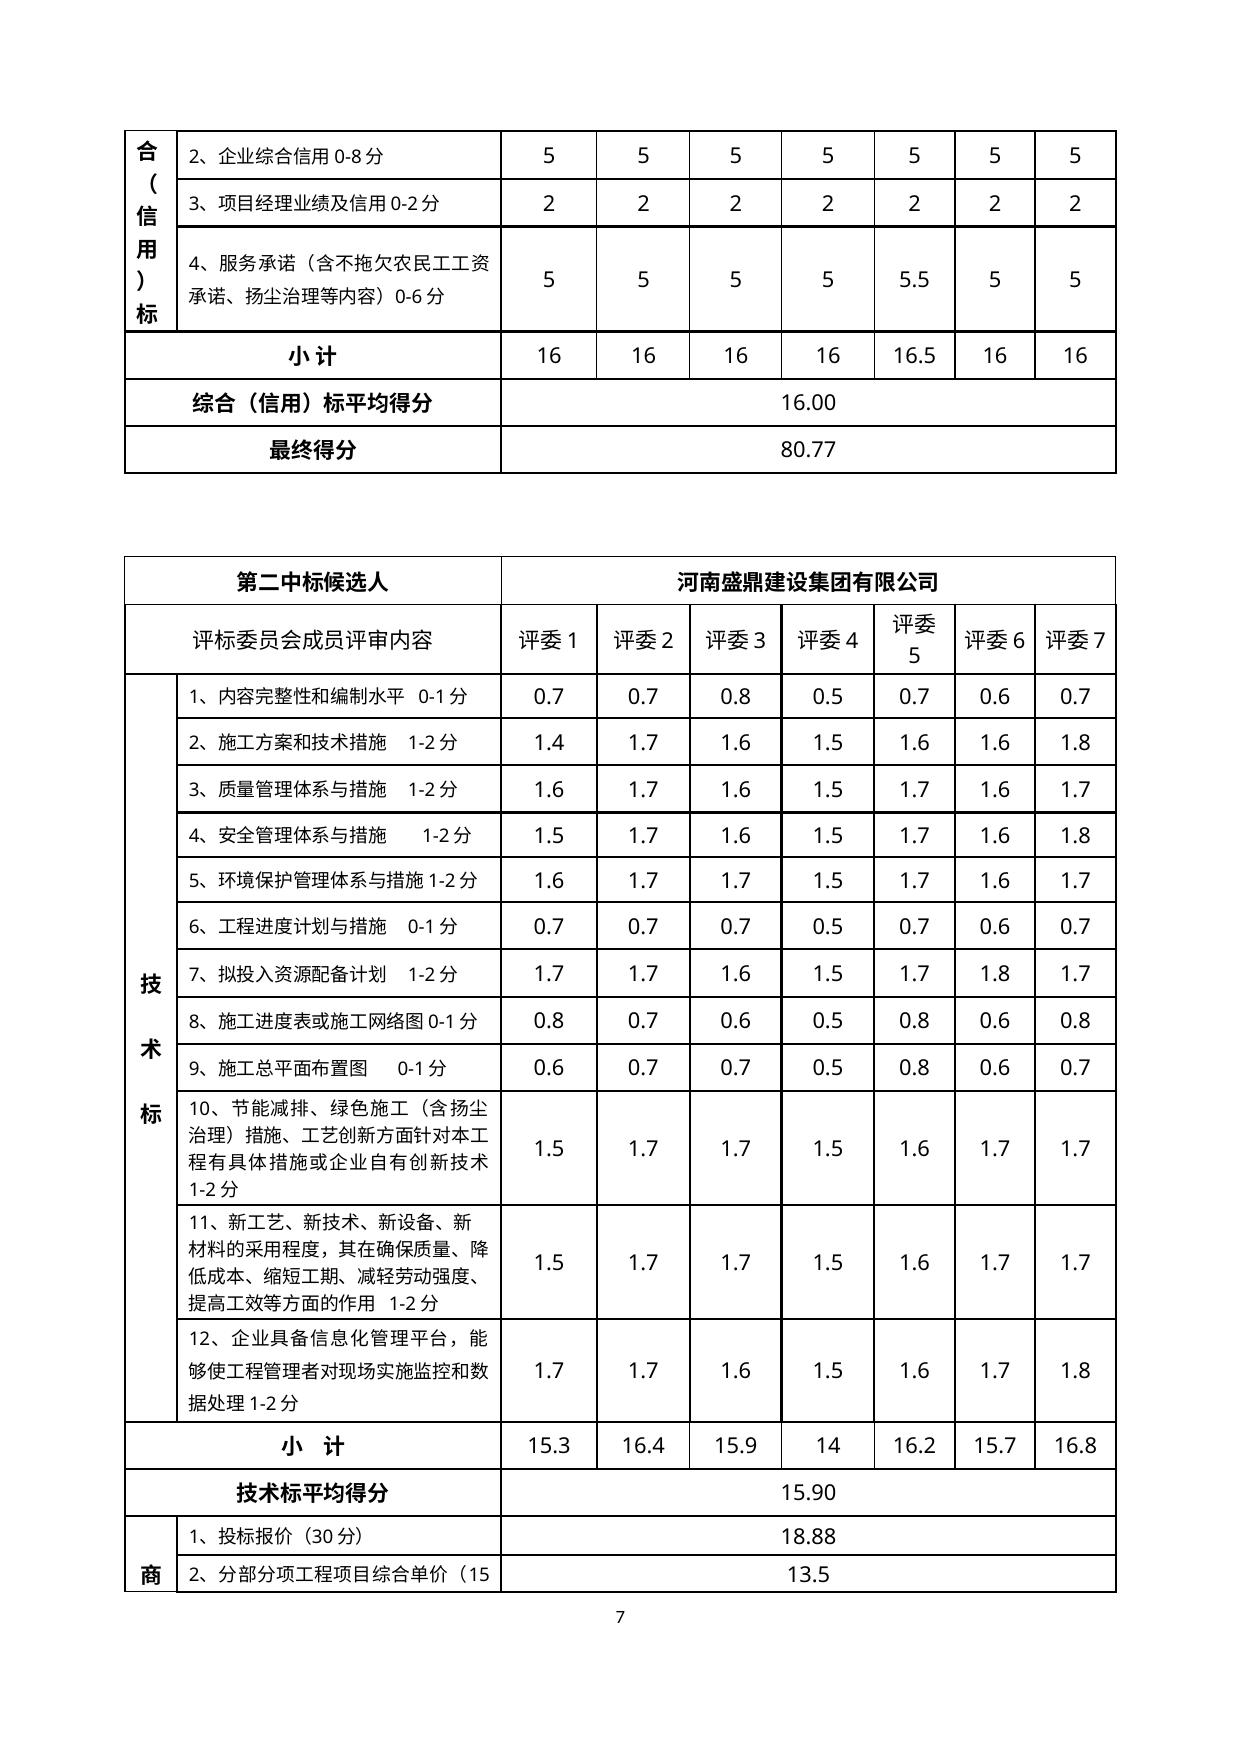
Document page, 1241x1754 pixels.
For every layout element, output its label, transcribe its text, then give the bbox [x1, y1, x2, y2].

table_cell 4、服务承诺（含不拖欠农民工工资承诺、扬尘治理等内容）0-6分 [178, 228, 500, 330]
table_cell 0.6 [956, 998, 1034, 1043]
table_cell 1.5 [783, 766, 873, 811]
table_cell 1.6 [502, 858, 596, 901]
table_cell 1.6 [691, 950, 780, 996]
table_cell 0.8 [502, 998, 596, 1043]
table_cell 最终得分 [126, 427, 500, 472]
table_cell 1.7 [502, 950, 596, 996]
table_cell 1.5 [502, 814, 596, 856]
table_cell 16 [502, 333, 596, 378]
table_cell 技 术 标 [126, 675, 176, 1421]
table_cell 0.7 [502, 675, 596, 717]
table_cell 1.6 [956, 719, 1034, 764]
table_cell 16 [956, 333, 1034, 378]
table_cell 1、内容完整性和编制水平 0-1分 [178, 675, 500, 717]
table_cell 1.7 [598, 1320, 689, 1421]
table_cell 0.7 [598, 1045, 689, 1090]
table_cell 1.7 [691, 1092, 780, 1204]
table_cell 0.6 [691, 998, 780, 1043]
table_cell 技术标平均得分 [126, 1470, 500, 1515]
table_cell 1.8 [1036, 719, 1115, 764]
table_cell 1.5 [783, 1206, 873, 1318]
table_cell 1.7 [1036, 1092, 1115, 1204]
table_cell 评委2 [598, 605, 689, 673]
table_cell 0.6 [956, 675, 1034, 717]
table_cell 1.7 [598, 950, 689, 996]
table_cell 16.4 [598, 1423, 689, 1468]
table_cell 13.5 [502, 1556, 1115, 1591]
table_cell 1.5 [783, 719, 873, 764]
table_cell 小 计 [126, 333, 500, 378]
table_cell 16 [1036, 333, 1115, 378]
table_cell 1.8 [956, 950, 1034, 996]
table_cell 7、拟投入资源配备计划 1-2分 [178, 950, 500, 996]
table_cell 1.7 [1036, 1206, 1115, 1318]
table_cell 1.7 [1036, 766, 1115, 811]
table_cell 15.9 [690, 1423, 781, 1468]
table_cell 1.5 [783, 1320, 873, 1421]
table_cell 5 [1036, 132, 1115, 178]
table_cell 小 计 [126, 1423, 500, 1468]
table_cell 1.6 [691, 766, 780, 811]
table_cell [126, 1517, 176, 1554]
table_cell 16 [690, 333, 781, 378]
table_cell 15.90 [502, 1470, 1115, 1515]
table_cell 5 [956, 228, 1034, 330]
table_cell 1.6 [956, 814, 1034, 856]
table_cell 2 [1036, 180, 1115, 225]
table_cell 0.8 [1036, 998, 1115, 1043]
table_cell 1.7 [956, 1206, 1034, 1318]
table_cell 1.5 [502, 1092, 596, 1204]
table_cell 9、施工总平面布置图 0-1分 [178, 1045, 500, 1090]
table_cell 14 [782, 1423, 874, 1468]
table_cell 15.3 [502, 1423, 596, 1468]
table_cell 1.8 [1036, 1320, 1115, 1421]
table_header 第二中标候选人 [125, 557, 501, 603]
table_cell 2 [782, 180, 874, 225]
table_cell 评标委员会成员评审内容 [126, 605, 500, 673]
table_cell 0.8 [875, 1045, 954, 1090]
table_cell 16.8 [1036, 1423, 1115, 1468]
table_cell 综 合（信用）标 [126, 131, 176, 330]
table_cell 0.7 [691, 1045, 780, 1090]
table_cell 5 [782, 132, 874, 178]
table_cell 1.6 [502, 766, 596, 811]
table_cell 1.4 [502, 719, 596, 764]
table_cell 2、分部分项工程项目综合单价（15分） [178, 1556, 500, 1591]
table_cell 3、项目经理业绩及信用0-2分 [178, 180, 500, 225]
table_cell 3、质量管理体系与措施 1-2分 [178, 766, 500, 811]
table_cell 11、新工艺、新技术、新设备、新材料的采用程度，其在确保质量、降低成本、缩短工期、减轻劳动强度、提高工效等方面的作用 1-2分 [178, 1206, 500, 1318]
table_cell 1.6 [691, 1320, 780, 1421]
table_cell 5 [690, 132, 781, 178]
table_cell 5.5 [875, 228, 954, 330]
table_cell 1.6 [956, 858, 1034, 901]
table_cell 1.6 [956, 766, 1034, 811]
table_cell 1.6 [875, 719, 954, 764]
table_cell 0.8 [875, 998, 954, 1043]
table_cell 1.7 [956, 1092, 1034, 1204]
table_cell 1.5 [502, 1206, 596, 1318]
table_cell 0.5 [783, 675, 873, 717]
table_cell 评委6 [956, 605, 1034, 673]
table_cell 1.5 [783, 1092, 873, 1204]
table_cell 0.6 [956, 1045, 1034, 1090]
table_cell 评委1 [502, 605, 596, 673]
table_cell 1.6 [875, 1320, 954, 1421]
table_cell 评委3 [691, 605, 780, 673]
table_cell 1.7 [875, 950, 954, 996]
table_cell 综合（信用）标平均得分 [126, 380, 500, 425]
table_cell 5 [1036, 228, 1115, 330]
table_cell 评委4 [783, 605, 873, 673]
table_cell 80.77 [502, 427, 1115, 472]
table_cell 5 [875, 132, 954, 178]
table_cell 评委5 [875, 605, 954, 673]
table_cell 0.7 [691, 903, 780, 948]
table_cell 0.7 [598, 998, 689, 1043]
table_cell 1.6 [691, 814, 780, 856]
table_cell 评委7 [1036, 605, 1115, 673]
table_cell 1.7 [598, 1092, 689, 1204]
table_cell 1.6 [875, 1206, 954, 1318]
table_cell 1.7 [598, 814, 689, 856]
table_cell 2 [956, 180, 1034, 225]
table_header 河南盛鼎建设集团有限公司 [502, 557, 1115, 603]
table_cell 0.7 [1036, 675, 1115, 717]
table_cell 1.6 [875, 1092, 954, 1204]
table_cell 2 [597, 180, 689, 225]
table_cell 0.7 [875, 675, 954, 717]
table_cell 1.7 [691, 1206, 780, 1318]
table_cell 1.8 [1036, 814, 1115, 856]
table_cell 0.6 [956, 903, 1034, 948]
table_cell 1.7 [598, 719, 689, 764]
table_cell 2 [690, 180, 781, 225]
table_cell 2、企业综合信用0-8分 [178, 132, 500, 178]
table_cell 2、施工方案和技术措施 1-2分 [178, 719, 500, 764]
table_cell 1.5 [783, 814, 873, 856]
table_cell 0.5 [783, 998, 873, 1043]
table_cell 8、施工进度表或施工网络图0-1分 [178, 998, 500, 1043]
table_cell 5 [956, 132, 1034, 178]
table_cell 12、企业具备信息化管理平台，能够使工程管理者对现场实施监控和数据处理 1-2分 [178, 1320, 500, 1421]
table_cell 2 [875, 180, 954, 225]
table_cell 1.7 [1036, 950, 1115, 996]
table_cell 16 [782, 333, 874, 378]
table_cell 1.7 [598, 858, 689, 901]
table_cell 1.7 [598, 766, 689, 811]
table_cell 1.7 [598, 1206, 689, 1318]
table_cell 16.00 [502, 380, 1115, 425]
table_cell 16.5 [875, 333, 954, 378]
table_cell 1.7 [1036, 858, 1115, 901]
table_cell 0.5 [783, 1045, 873, 1090]
table_cell 0.8 [691, 675, 780, 717]
table_cell 0.7 [502, 903, 596, 948]
table_cell 5 [690, 228, 781, 330]
table_cell 0.7 [598, 903, 689, 948]
table_cell 6、工程进度计划与措施 0-1分 [178, 903, 500, 948]
table_cell 1.7 [956, 1320, 1034, 1421]
table_cell 16.2 [875, 1423, 954, 1468]
table_cell 0.7 [1036, 1045, 1115, 1090]
table_cell 0.7 [598, 675, 689, 717]
table_cell 10、节能减排、绿色施工（含扬尘治理）措施、工艺创新方面针对本工程有具体措施或企业自有创新技术 1-2分 [178, 1092, 500, 1204]
table_cell 0.6 [502, 1045, 596, 1090]
table_cell 0.7 [1036, 903, 1115, 948]
table_cell 1.5 [783, 950, 873, 996]
table_cell 1.7 [875, 766, 954, 811]
table_cell 0.7 [875, 903, 954, 948]
table_cell 5 [782, 228, 874, 330]
table_cell 1.5 [783, 858, 873, 901]
table_cell 1、投标报价（30分） [178, 1517, 500, 1554]
table_cell 5、环境保护管理体系与措施1-2分 [178, 858, 500, 901]
table_cell 5 [502, 228, 596, 330]
table_cell 5 [597, 132, 689, 178]
table_cell 1.7 [502, 1320, 596, 1421]
table_cell 5 [502, 132, 596, 178]
table_cell 18.88 [502, 1517, 1115, 1554]
table_cell 1.6 [691, 719, 780, 764]
table_cell 15.7 [956, 1423, 1034, 1468]
table_cell 0.5 [783, 903, 873, 948]
table_cell 1.7 [691, 858, 780, 901]
table_cell 1.7 [875, 858, 954, 901]
table_cell 4、安全管理体系与措施 1-2分 [178, 814, 500, 856]
table_cell 商 务 标 [126, 1554, 176, 1591]
table_cell 16 [597, 333, 689, 378]
table_cell 2 [502, 180, 596, 225]
table_cell 1.7 [875, 814, 954, 856]
table_cell 5 [597, 228, 689, 330]
